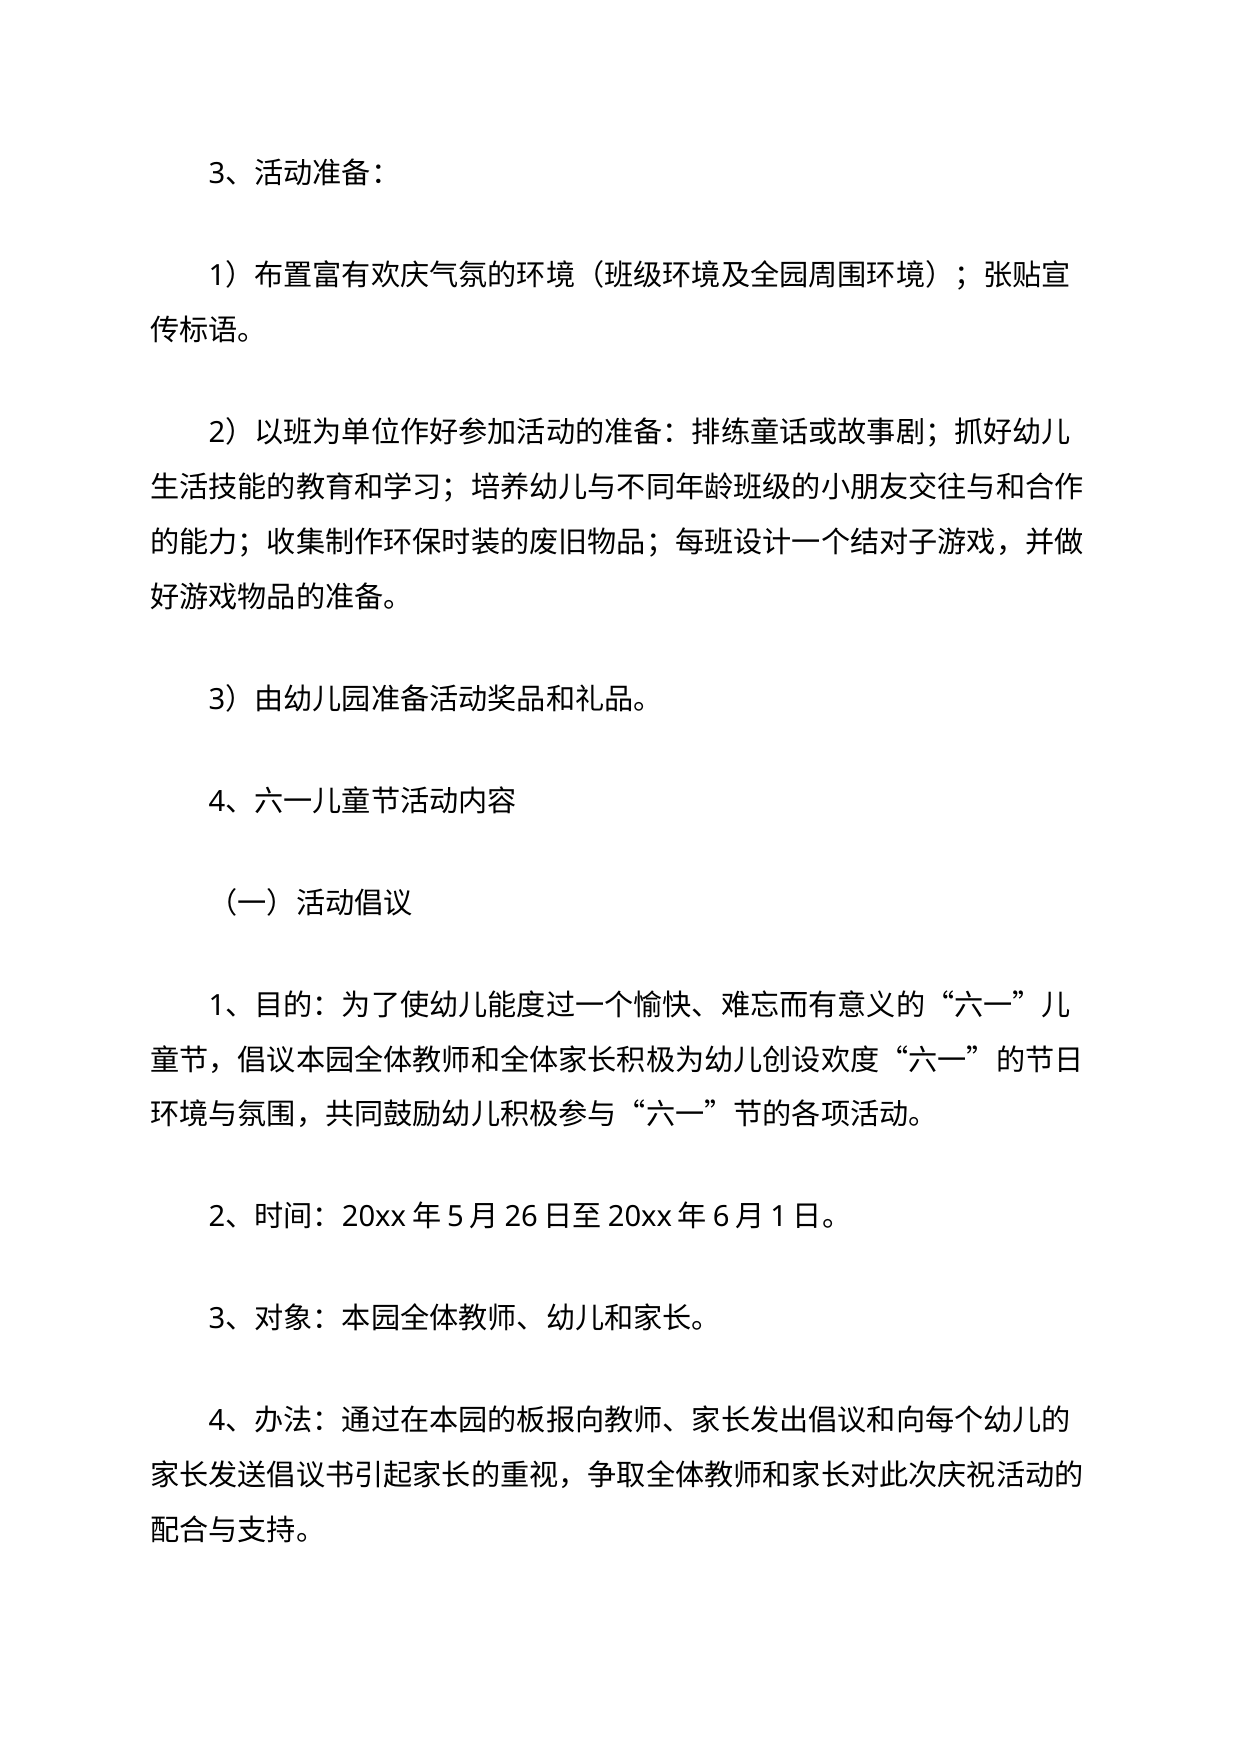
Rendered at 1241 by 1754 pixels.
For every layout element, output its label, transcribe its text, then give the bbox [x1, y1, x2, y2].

text 2）以班为单位作好参加活动的准备：排练童话或故事剧；抓好幼儿生活技能的教育和学习；培养幼儿与不同年龄班级的小朋友交往与和合作的能力；收集制作环保时装的废旧物品；每班设计一个结对子游戏，并做好游戏物品的准备。 [150, 409, 1090, 616]
text 1）布置富有欢庆气氛的环境（班级环境及全园周围环境）；张贴宣传标语。 [150, 252, 1090, 349]
text 2、时间：20xx年5月26日至20xx年6月1日。 [150, 1193, 1090, 1235]
text 4、六一儿童节活动内容 [150, 777, 1090, 820]
text 3、对象：本园全体教师、幼儿和家长。 [150, 1295, 1090, 1337]
text 3）由幼儿园准备活动奖品和礼品。 [150, 675, 1090, 718]
text 4、办法：通过在本园的板报向教师、家长发出倡议和向每个幼儿的家长发送倡议书引起家长的重视，争取全体教师和家长对此次庆祝活动的配合与支持。 [150, 1397, 1090, 1549]
text 1、目的：为了使幼儿能度过一个愉快、难忘而有意义的“六一”儿童节，倡议本园全体教师和全体家长积极为幼儿创设欢度“六一”的节日环境与氛围，共同鼓励幼儿积极参与“六一”节的各项活动。 [150, 981, 1090, 1133]
text 3、活动准备： [150, 150, 1090, 192]
text （一）活动倡议 [150, 879, 1090, 922]
